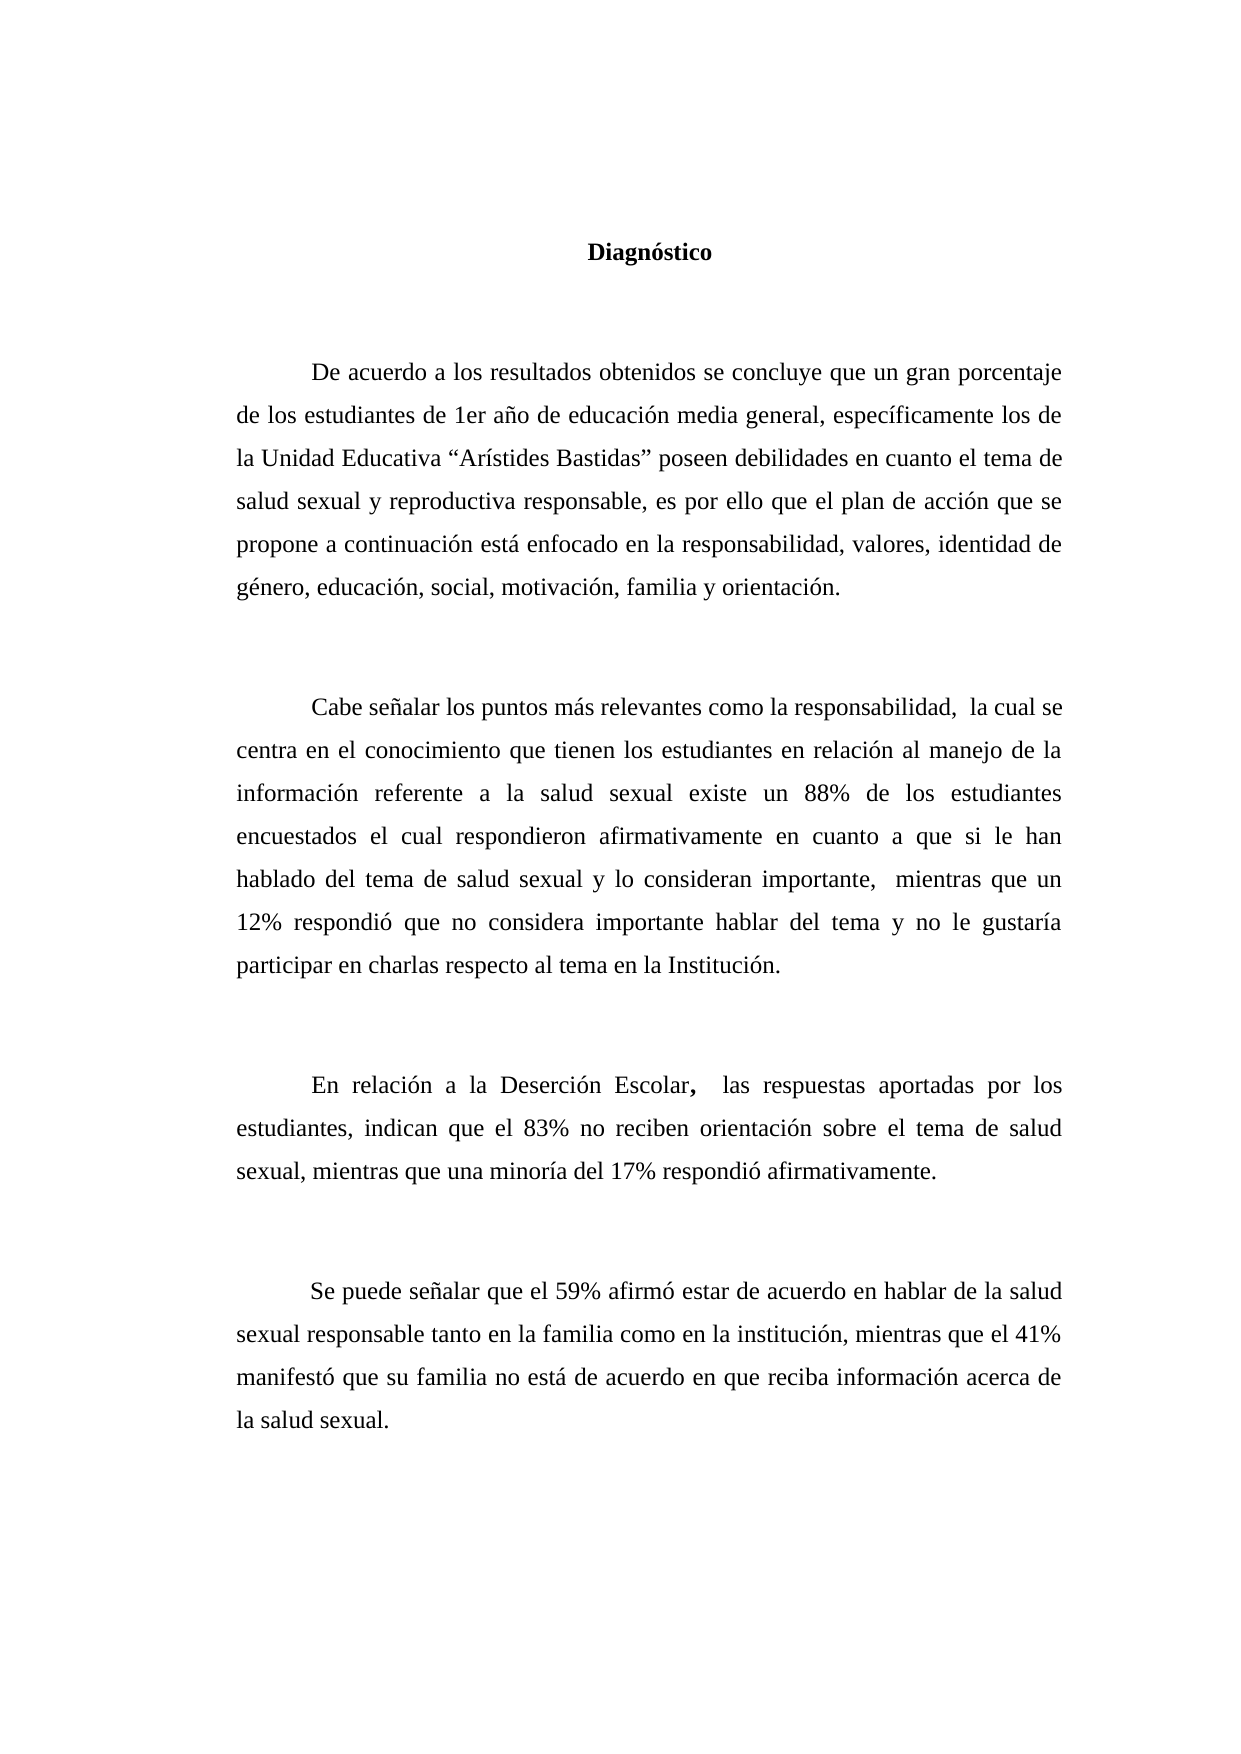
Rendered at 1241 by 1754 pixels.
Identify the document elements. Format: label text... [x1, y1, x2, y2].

text En relación a la Deserción Escolar, las respuestas aportadas por los estudiantes, indican que el 83% no reciben orientación sobre el tema de salud sexual, mientras que una minoría del 17% respondió afirmativamente. [236, 1070, 1063, 1185]
text Cabe señalar los puntos más relevantes como la responsabilidad, la cual se centra en el conocimiento que tienen los estudiantes en relación al manejo de la información referente a la salud sexual existe un 88% de los estudiantes encuestados el cual respondieron afirmativamente en cuanto a que si le han hablado del tema de salud sexual y lo consideran importante, mientras que un 12% respondió que no considera importante hablar del tema y no le gustaría participar en charlas respecto al tema en la Institución. [236, 692, 1063, 979]
text Se puede señalar que el 59% afirmó estar de acuerdo en hablar de la salud sexual responsable tanto en la familia como en la institución, mientras que el 41% manifestó que su familia no está de acuerdo en que reciba información acerca de la salud sexual. [236, 1276, 1063, 1434]
text Diagnóstico [236, 237, 1063, 266]
text De acuerdo a los resultados obtenidos se concluye que un gran porcentaje de los estudiantes de 1er año de educación media general, específicamente los de la Unidad Educativa “Arístides Bastidas” poseen debilidades en cuanto el tema de salud sexual y reproductiva responsable, es por ello que el plan de acción que se propone a continuación está enfocado en la responsabilidad, valores, identidad de género, educación, social, motivación, familia y orientación. [236, 357, 1063, 601]
